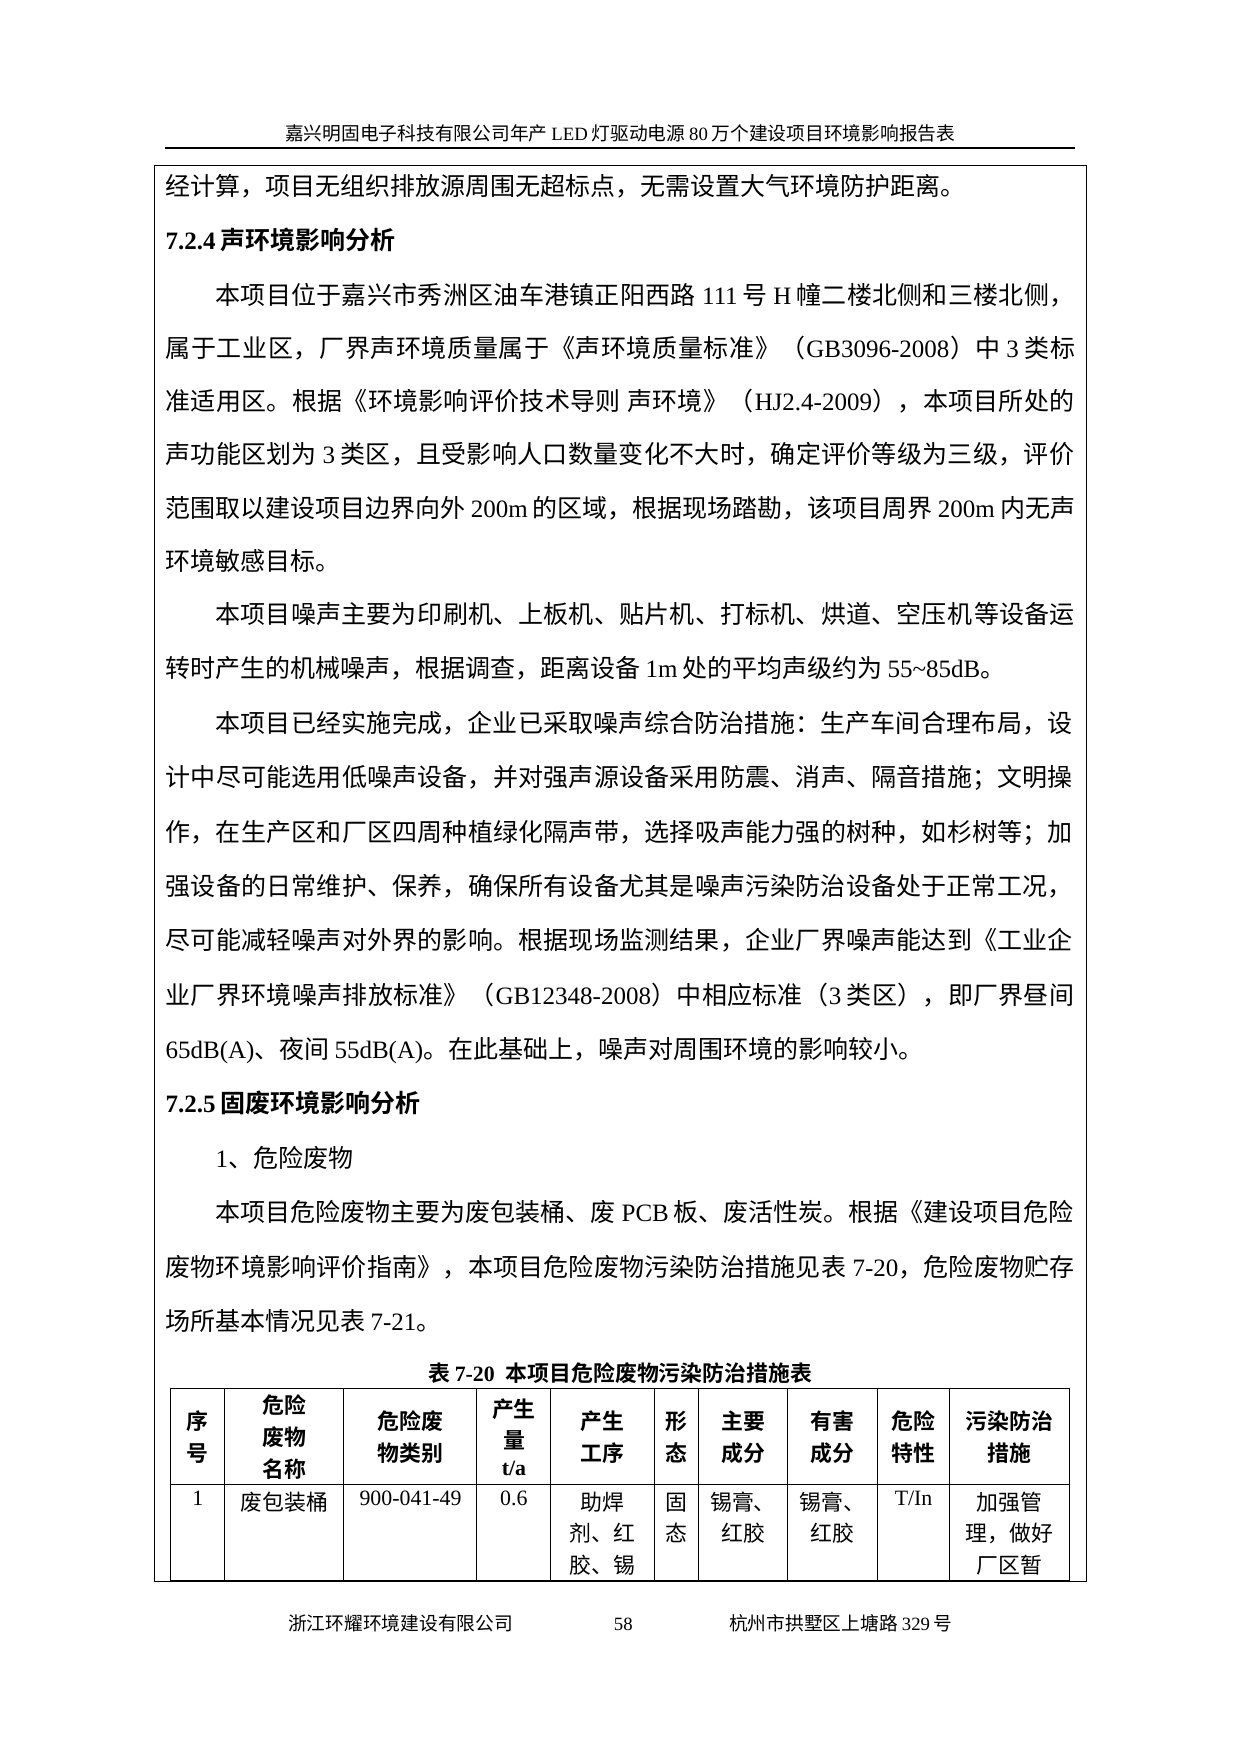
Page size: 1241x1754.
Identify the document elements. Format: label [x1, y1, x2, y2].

table_header [155, 166, 1086, 1581]
